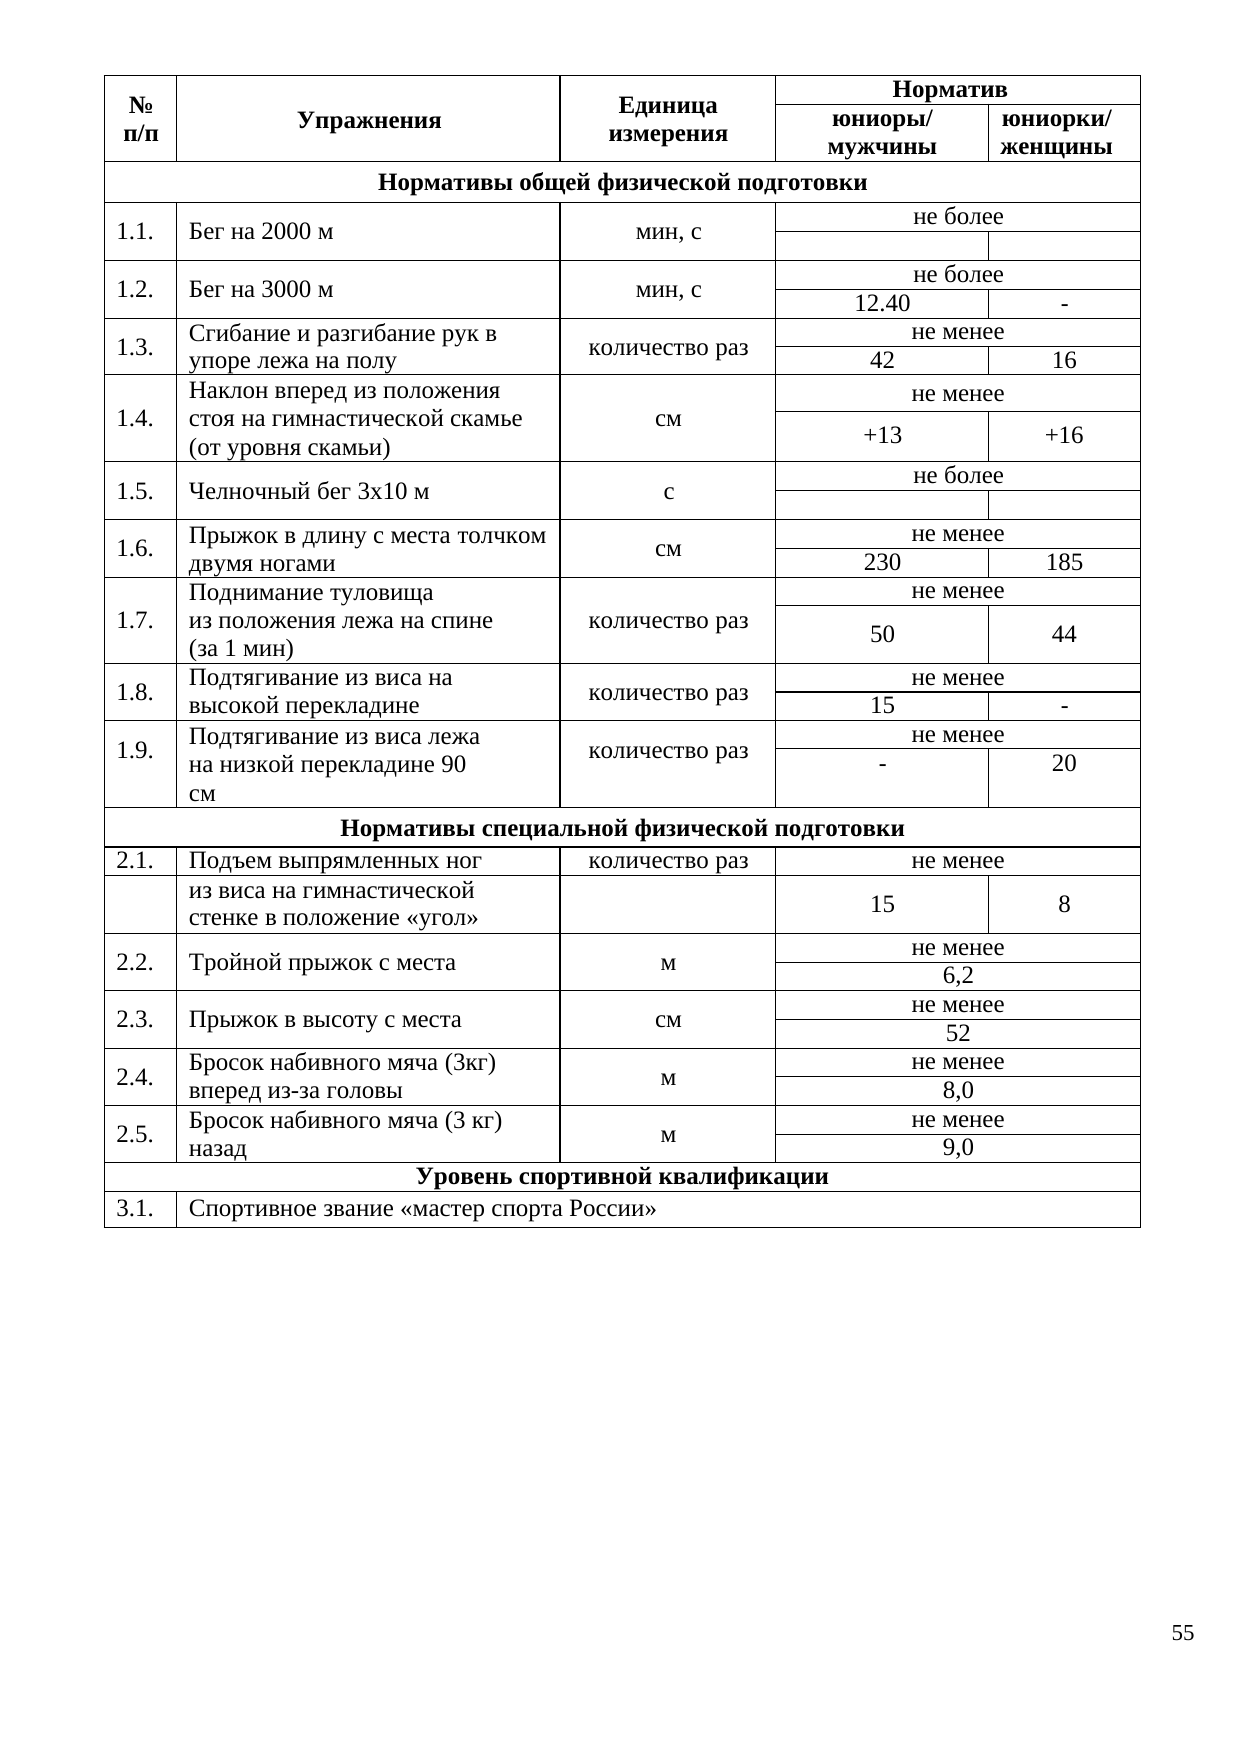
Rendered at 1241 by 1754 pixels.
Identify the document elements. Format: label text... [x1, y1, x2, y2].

table_cell не более [776, 462, 1140, 490]
table_cell 8,0 [776, 1077, 1140, 1105]
table_header Единица измерения [561, 76, 775, 161]
table_cell не менее [776, 319, 1140, 346]
table_cell - [989, 290, 1140, 317]
table_cell не более [776, 203, 1140, 231]
table_cell Наклон вперед из положения стоя на гимнастической скамье (от уровня скамьи) [177, 375, 559, 461]
table_cell м [561, 1106, 775, 1162]
table_cell 1.2. [105, 261, 176, 317]
table_cell Сгибание и разгибание рук в упоре лежа на полу [177, 319, 559, 374]
table_cell количество раз [561, 664, 775, 720]
table_cell Челночный бег 3х10 м [177, 462, 559, 519]
table_cell - [776, 749, 988, 807]
table_cell количество раз [561, 319, 775, 374]
table_cell мин, с [561, 203, 775, 260]
table_cell +16 [989, 412, 1140, 461]
table_cell 1.3. [105, 319, 176, 374]
table_cell Подтягивание из виса лежа на низкой перекладине 90 см [177, 721, 559, 807]
table_cell не менее [776, 1106, 1140, 1134]
table_cell 2.4. [105, 1049, 176, 1105]
table_cell 185 [989, 549, 1140, 577]
table_cell 8 [989, 876, 1140, 933]
table_cell Бросок набивного мяча (3 кг) назад [177, 1106, 559, 1162]
table_cell см [561, 375, 775, 461]
table_cell мин, с [561, 261, 775, 317]
table_cell 42 [776, 347, 988, 374]
table_cell [105, 876, 176, 933]
table_cell 2.2. [105, 934, 176, 990]
table_cell 3.1. [105, 1192, 176, 1227]
table_cell не менее [776, 934, 1140, 962]
table_cell м [561, 1049, 775, 1105]
table_cell 16 [989, 347, 1140, 374]
table_cell см [561, 991, 775, 1047]
table_cell не менее [776, 1049, 1140, 1076]
table_cell 52 [776, 1020, 1140, 1047]
table_header Упражнения [177, 76, 559, 161]
table_cell Нормативы специальной физической подготовки [105, 808, 1140, 846]
table_cell 1.1. [105, 203, 176, 260]
table_cell 2.1. [105, 848, 176, 875]
table_cell не менее [776, 520, 1140, 548]
table_cell 44 [989, 606, 1140, 662]
table_cell юниорки/ женщины [989, 105, 1140, 161]
table_cell Уровень спортивной квалификации [105, 1163, 1140, 1191]
table_cell Тройной прыжок с места [177, 934, 559, 990]
table_cell количество раз [561, 848, 775, 875]
table_cell +13 [776, 412, 988, 461]
table_cell 230 [776, 549, 988, 577]
table_cell [776, 232, 988, 260]
table_cell Прыжок в высоту с места [177, 991, 559, 1047]
table_cell [989, 491, 1140, 519]
table_cell не менее [776, 375, 1140, 411]
table_header № п/п [105, 76, 176, 161]
table_cell Бег на 2000 м [177, 203, 559, 260]
table_cell Подтягивание из виса на высокой перекладине [177, 664, 559, 720]
table_cell не более [776, 261, 1140, 288]
table_cell 1.9. [105, 721, 176, 807]
table_cell количество раз [561, 721, 775, 807]
table_cell Спортивное звание «мастер спорта России» [177, 1192, 1140, 1227]
table_cell 1.4. [105, 375, 176, 461]
table_cell не менее [776, 848, 1140, 875]
table_cell из виса на гимнастической стенке в положение «угол» [177, 876, 559, 933]
table_cell 15 [776, 876, 988, 933]
table_cell [776, 491, 988, 519]
table_cell Нормативы общей физической подготовки [105, 162, 1140, 202]
table_cell Прыжок в длину с места толчком двумя ногами [177, 520, 559, 577]
table_cell юниоры/ мужчины [776, 105, 988, 161]
table_cell 12.40 [776, 290, 988, 317]
table_cell 2.3. [105, 991, 176, 1047]
table_cell 1.8. [105, 664, 176, 720]
table_cell 1.7. [105, 578, 176, 662]
table_cell 9,0 [776, 1135, 1140, 1162]
table_cell [989, 232, 1140, 260]
table_cell количество раз [561, 578, 775, 662]
table_cell 6,2 [776, 963, 1140, 990]
table_header Норматив [776, 76, 1140, 103]
table_cell не менее [776, 721, 1140, 748]
table_cell м [561, 934, 775, 990]
table_cell Бег на 3000 м [177, 261, 559, 317]
table_cell см [561, 520, 775, 577]
table_cell 15 [776, 693, 988, 720]
table_cell Подъем выпрямленных ног [177, 848, 559, 875]
table_cell 50 [776, 606, 988, 662]
table_cell не менее [776, 578, 1140, 605]
table_cell не менее [776, 991, 1140, 1019]
table_cell с [561, 462, 775, 519]
table_cell 2.5. [105, 1106, 176, 1162]
table_cell 20 [989, 749, 1140, 807]
table_cell Поднимание туловища из положения лежа на спине (за 1 мин) [177, 578, 559, 662]
table_cell не менее [776, 664, 1140, 691]
table_cell 1.6. [105, 520, 176, 577]
table_cell [561, 876, 775, 933]
table_cell 1.5. [105, 462, 176, 519]
table_cell - [989, 693, 1140, 720]
table_cell Бросок набивного мяча (3кг) вперед из-за головы [177, 1049, 559, 1105]
